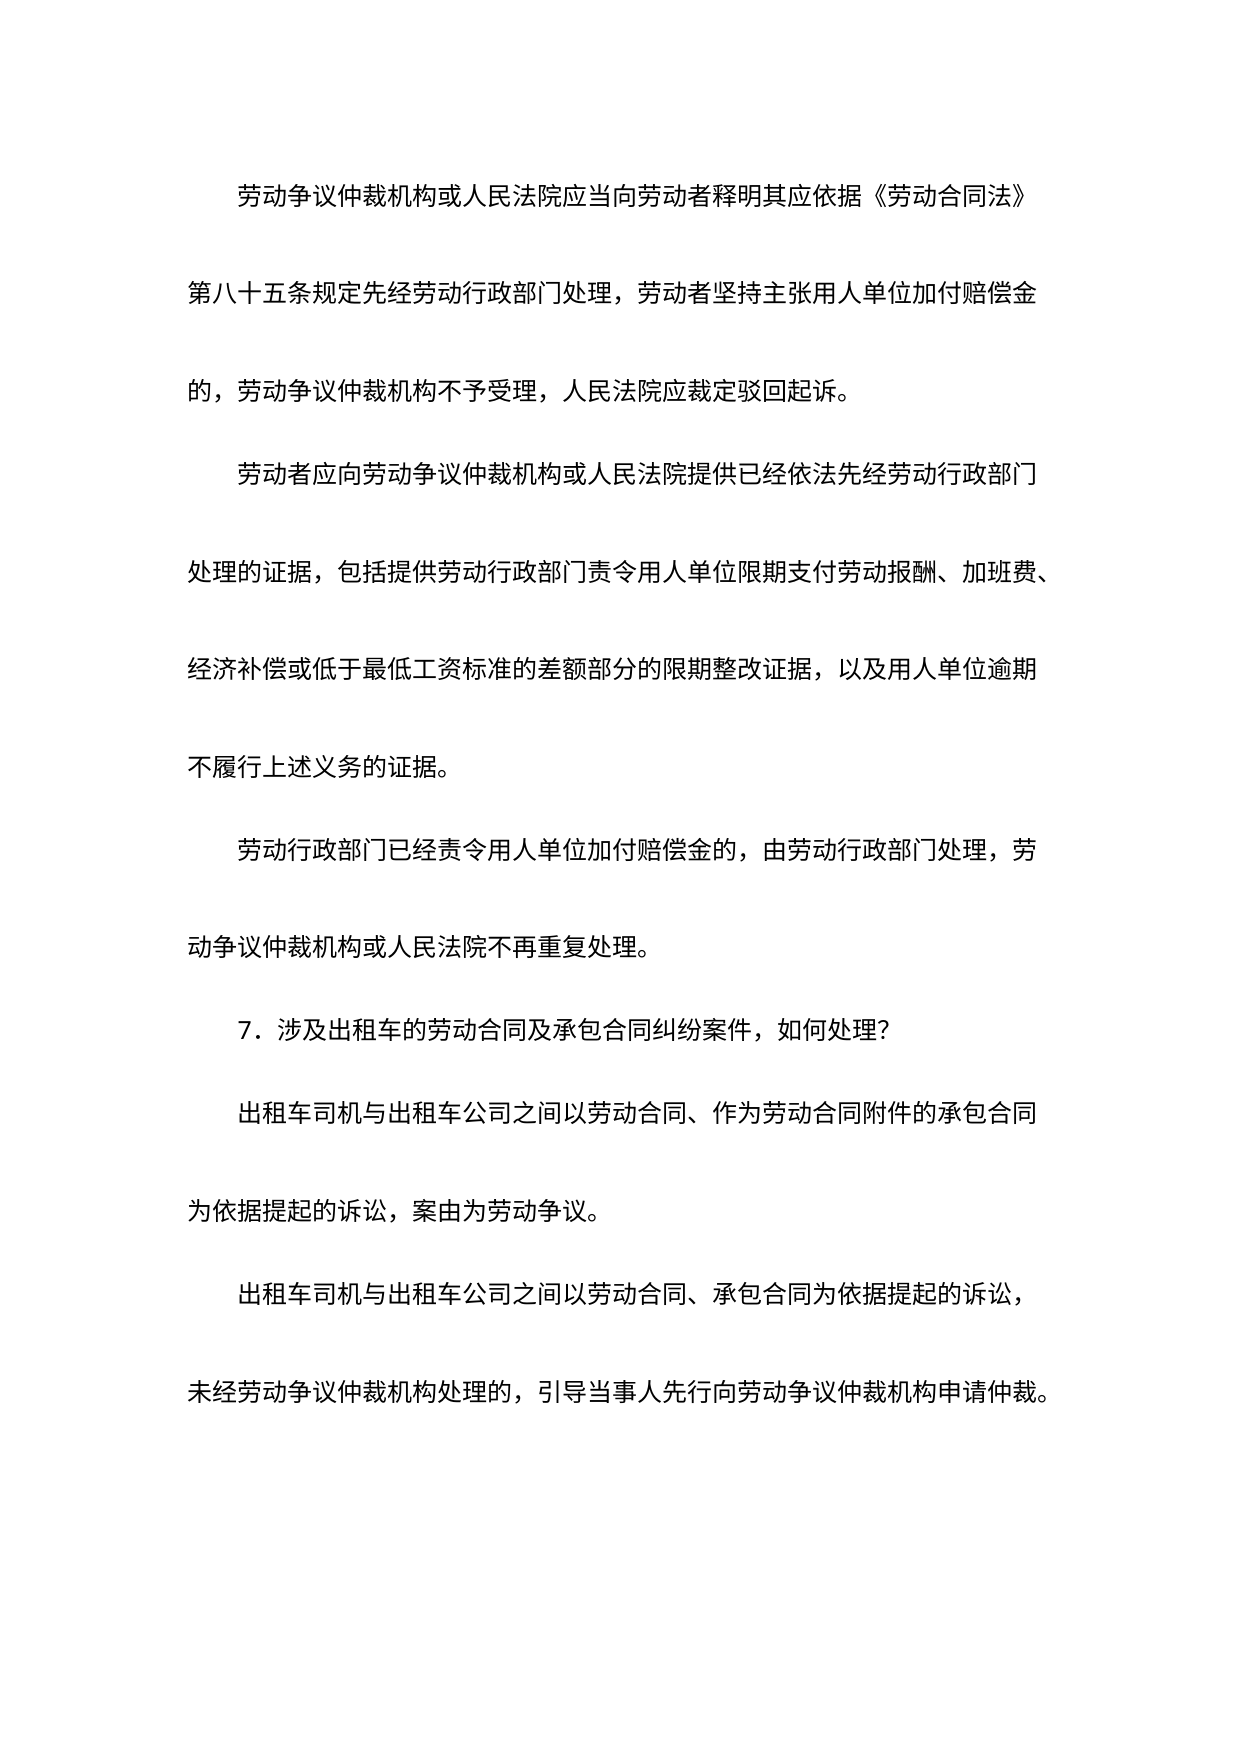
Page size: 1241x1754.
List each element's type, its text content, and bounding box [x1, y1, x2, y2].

text 出租车司机与出租车公司之间以劳动合同、承包合同为依据提起的诉讼，未经劳动争议仲裁机构处理的，引导当事人先行向劳动争议仲裁机构申请仲裁。 [187, 1260, 1053, 1423]
text 7．涉及出租车的劳动合同及承包合同纠纷案件，如何处理？ [187, 996, 1053, 1061]
text 出租车司机与出租车公司之间以劳动合同、作为劳动合同附件的承包合同为依据提起的诉讼，案由为劳动争议。 [187, 1079, 1053, 1242]
text 劳动争议仲裁机构或人民法院应当向劳动者释明其应依据《劳动合同法》第八十五条规定先经劳动行政部门处理，劳动者坚持主张用人单位加付赔偿金的，劳动争议仲裁机构不予受理，人民法院应裁定驳回起诉。 [187, 162, 1053, 422]
text 劳动者应向劳动争议仲裁机构或人民法院提供已经依法先经劳动行政部门处理的证据，包括提供劳动行政部门责令用人单位限期支付劳动报酬、加班费、经济补偿或低于最低工资标准的差额部分的限期整改证据，以及用人单位逾期不履行上述义务的证据。 [187, 440, 1053, 798]
text 劳动行政部门已经责令用人单位加付赔偿金的，由劳动行政部门处理，劳动争议仲裁机构或人民法院不再重复处理。 [187, 816, 1053, 978]
